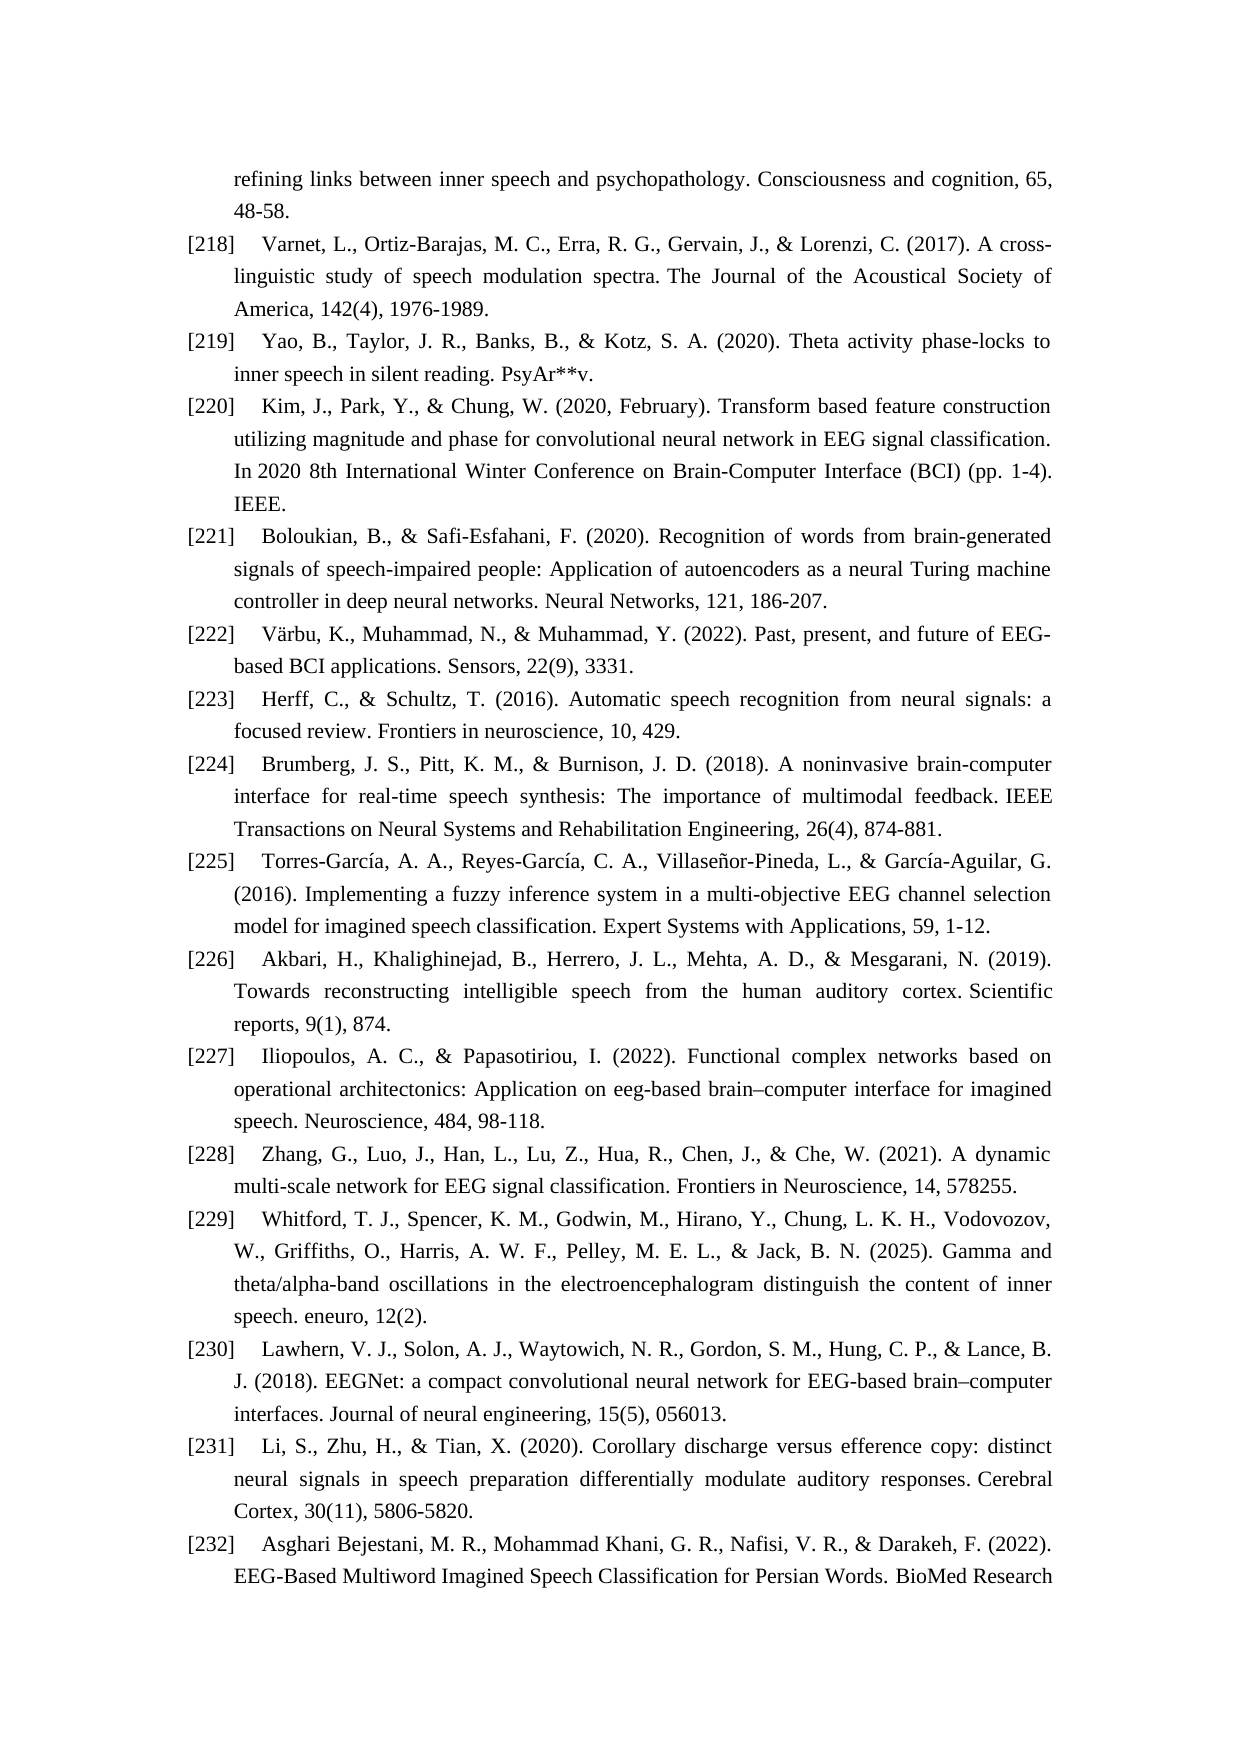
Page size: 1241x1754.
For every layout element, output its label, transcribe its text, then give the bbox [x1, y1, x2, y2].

list Varnet, L., Ortiz-Barajas, M. C., Erra, R. G., Gervain, J., & Lorenzi, C. (2017). A cross-linguistic study of speech modulation spectra. The Journal of the Acoustical Society of America, 142(4), 1976-1989. [187, 227, 1053, 324]
list Kim, J., Park, Y., & Chung, W. (2020, February). Transform based feature construction utilizing magnitude and phase for convolutional neural network in EEG signal classification. In 2020 8th International Winter Conference on Brain-Computer Interface (BCI) (pp. 1-4). IEEE. [187, 389, 1053, 519]
list Akbari, H., Khalighinejad, B., Herrero, J. L., Mehta, A. D., & Mesgarani, N. (2019). Towards reconstructing intelligible speech from the human auditory cortex. Scientific reports, 9(1), 874. [187, 942, 1053, 1039]
list Li, S., Zhu, H., & Tian, X. (2020). Corollary discharge versus efference copy: distinct neural signals in speech preparation differentially modulate auditory responses. Cerebral Cortex, 30(11), 5806-5820. [187, 1429, 1053, 1527]
list Whitford, T. J., Spencer, K. M., Godwin, M., Hirano, Y., Chung, L. K. H., Vodovozov, W., Griffiths, O., Harris, A. W. F., Pelley, M. E. L., & Jack, B. N. (2025). Gamma and theta/alpha-band oscillations in the electroencephalogram distinguish the content of inner speech. eneuro, 12(2). [187, 1202, 1053, 1332]
list Iliopoulos, A. C., & Papasotiriou, I. (2022). Functional complex networks based on operational architectonics: Application on eeg-based brain–computer interface for imagined speech. Neuroscience, 484, 98-118. [187, 1039, 1053, 1137]
list Yao, B., Taylor, J. R., Banks, B., & Kotz, S. A. (2020). Theta activity phase-locks to inner speech in silent reading. PsyAr**v. [187, 324, 1053, 389]
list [187, 1527, 1053, 1592]
list Värbu, K., Muhammad, N., & Muhammad, Y. (2022). Past, present, and future of EEG-based BCI applications. Sensors, 22(9), 3331. [187, 617, 1053, 682]
list Zhang, G., Luo, J., Han, L., Lu, Z., Hua, R., Chen, J., & Che, W. (2021). A dynamic multi-scale network for EEG signal classification. Frontiers in Neuroscience, 14, 578255. [187, 1137, 1053, 1202]
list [187, 162, 1053, 227]
list Lawhern, V. J., Solon, A. J., Waytowich, N. R., Gordon, S. M., Hung, C. P., & Lance, B. J. (2018). EEGNet: a compact convolutional neural network for EEG-based brain–computer interfaces. Journal of neural engineering, 15(5), 056013. [187, 1332, 1053, 1429]
list Brumberg, J. S., Pitt, K. M., & Burnison, J. D. (2018). A noninvasive brain-computer interface for real-time speech synthesis: The importance of multimodal feedback. IEEE Transactions on Neural Systems and Rehabilitation Engineering, 26(4), 874-881. [187, 747, 1053, 844]
list Boloukian, B., & Safi-Esfahani, F. (2020). Recognition of words from brain-generated signals of speech-impaired people: Application of autoencoders as a neural Turing machine controller in deep neural networks. Neural Networks, 121, 186-207. [187, 519, 1053, 617]
list Herff, C., & Schultz, T. (2016). Automatic speech recognition from neural signals: a focused review. Frontiers in neuroscience, 10, 429. [187, 682, 1053, 747]
list Torres-García, A. A., Reyes-García, C. A., Villaseñor-Pineda, L., & García-Aguilar, G. (2016). Implementing a fuzzy inference system in a multi-objective EEG channel selection model for imagined speech classification. Expert Systems with Applications, 59, 1-12. [187, 844, 1053, 942]
